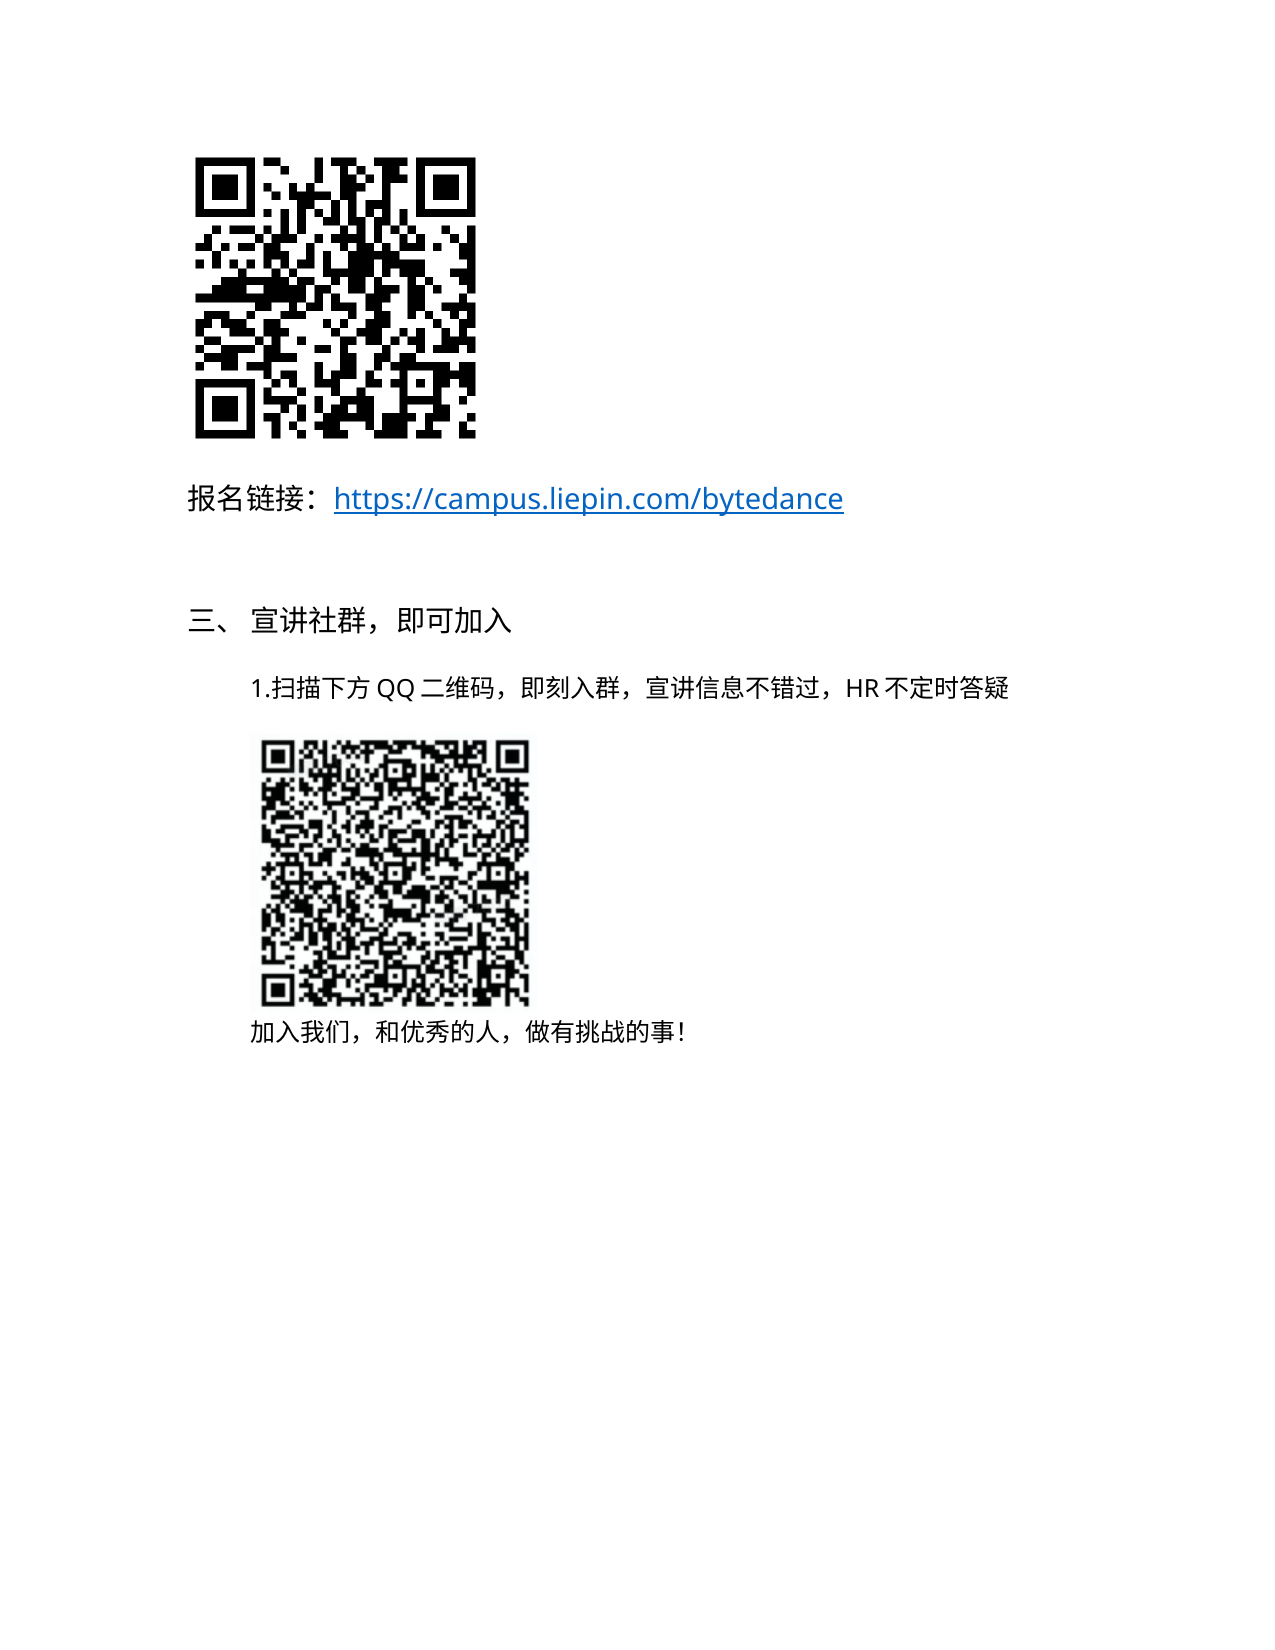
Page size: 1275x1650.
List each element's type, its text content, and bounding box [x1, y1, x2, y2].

list 宣讲社群，即可加入 [187, 597, 1087, 639]
picture [250, 733, 538, 1013]
text 加入我们，和优秀的人，做有挑战的事！ [250, 1012, 1087, 1048]
picture [187, 150, 484, 447]
text 1.扫描下方QQ二维码，即刻入群，宣讲信息不错过，HR不定时答疑 [250, 669, 1087, 705]
text 报名链接：https://campus.liepin.com/bytedance [187, 475, 1087, 518]
